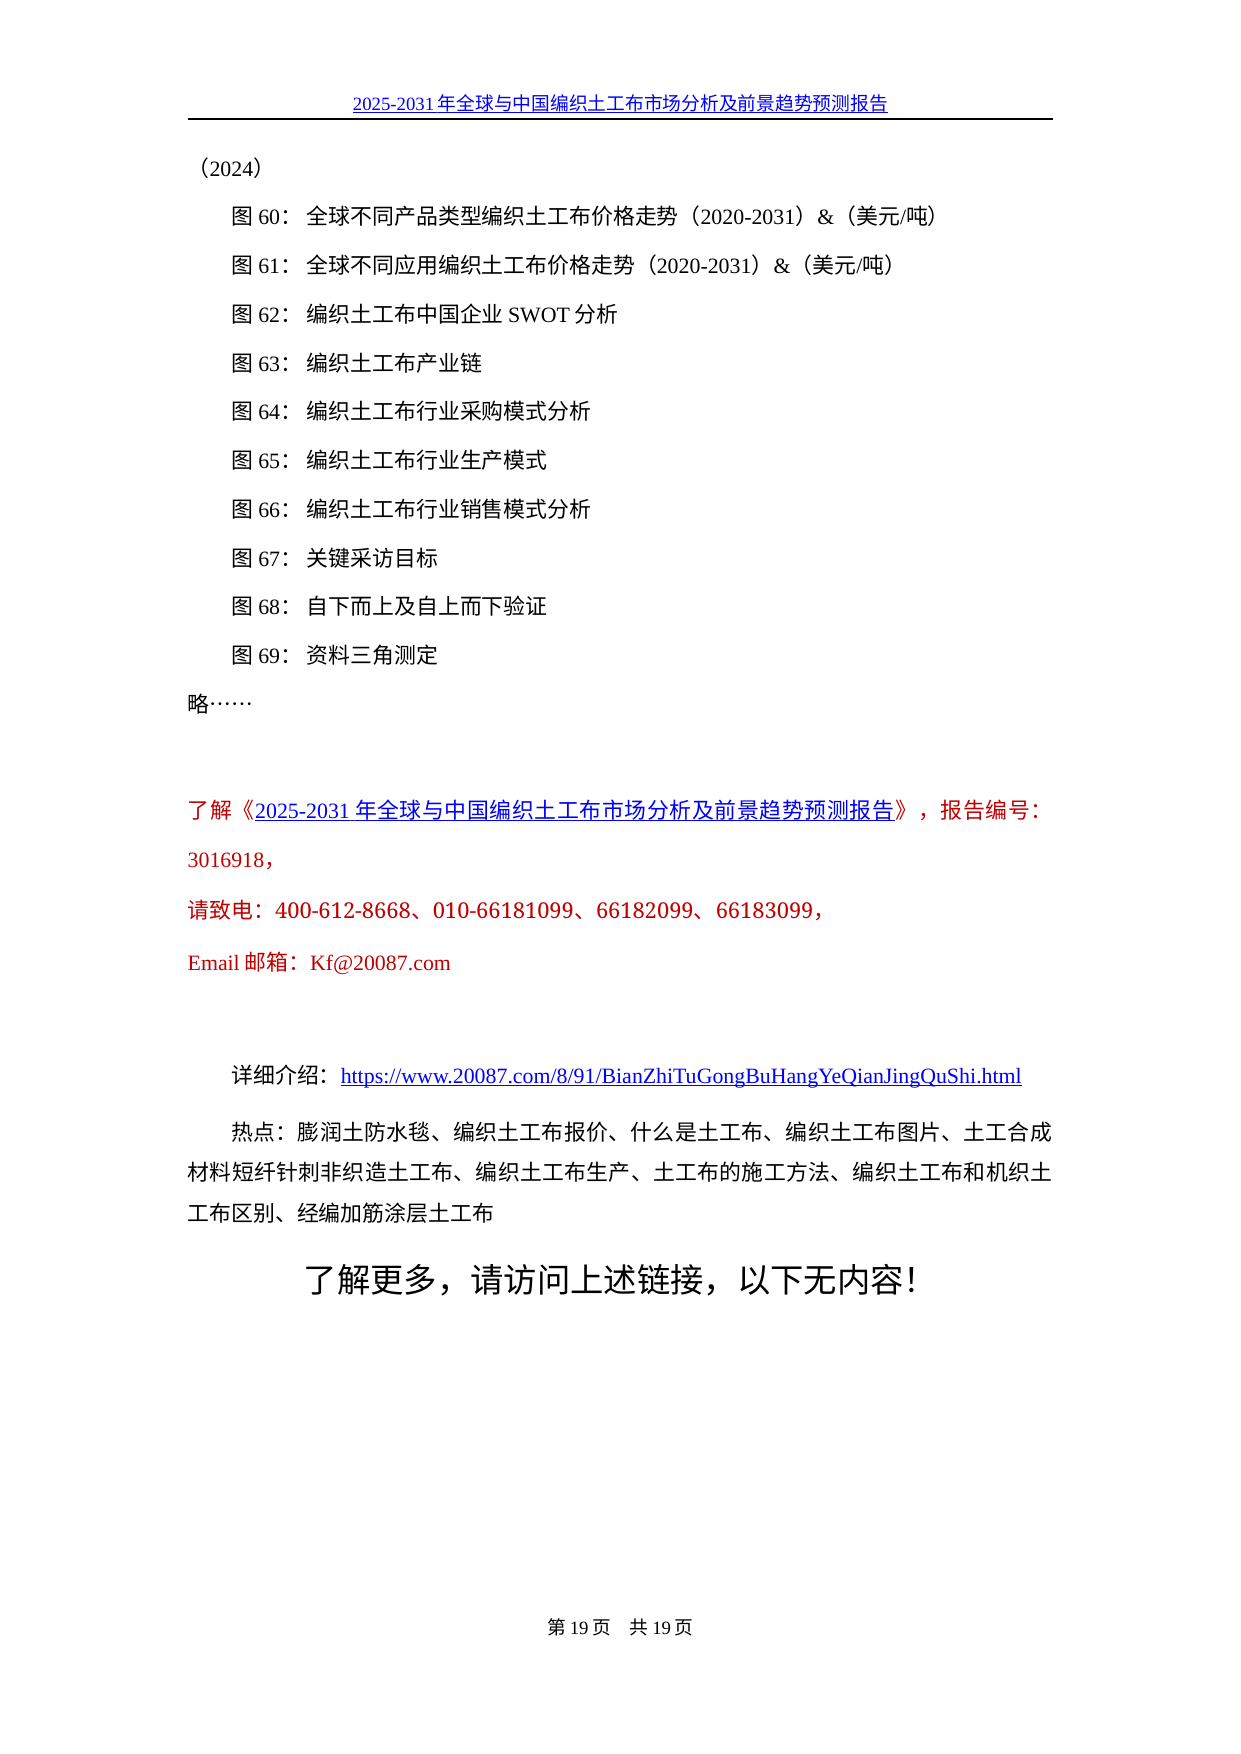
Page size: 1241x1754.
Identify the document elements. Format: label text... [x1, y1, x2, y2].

text 热点：膨润土防水毯、编织土工布报价、什么是土工布、编织土工布图片、土工合成材料短纤针刺非织造土工布、编织土工布生产、土工布的施工方法、编织土工布和机织土工布区别、经编加筋涂层土工布 [187, 1114, 1053, 1228]
text 请致电：400-612-8668、010-66181099、66182099、66183099， [187, 893, 1053, 926]
title 了解更多，请访问上述链接，以下无内容！ [187, 1246, 1053, 1311]
text 了解《2025-2031年全球与中国编织土工布市场分析及前景趋势预测报告》，报告编号：3016918， [187, 793, 1053, 874]
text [187, 150, 1053, 719]
text 详细介绍：https://www.20087.com/8/91/BianZhiTuGongBuHangYeQianJingQuShi.html [187, 1058, 1053, 1090]
text Email邮箱：Kf@20087.com [187, 945, 1053, 977]
